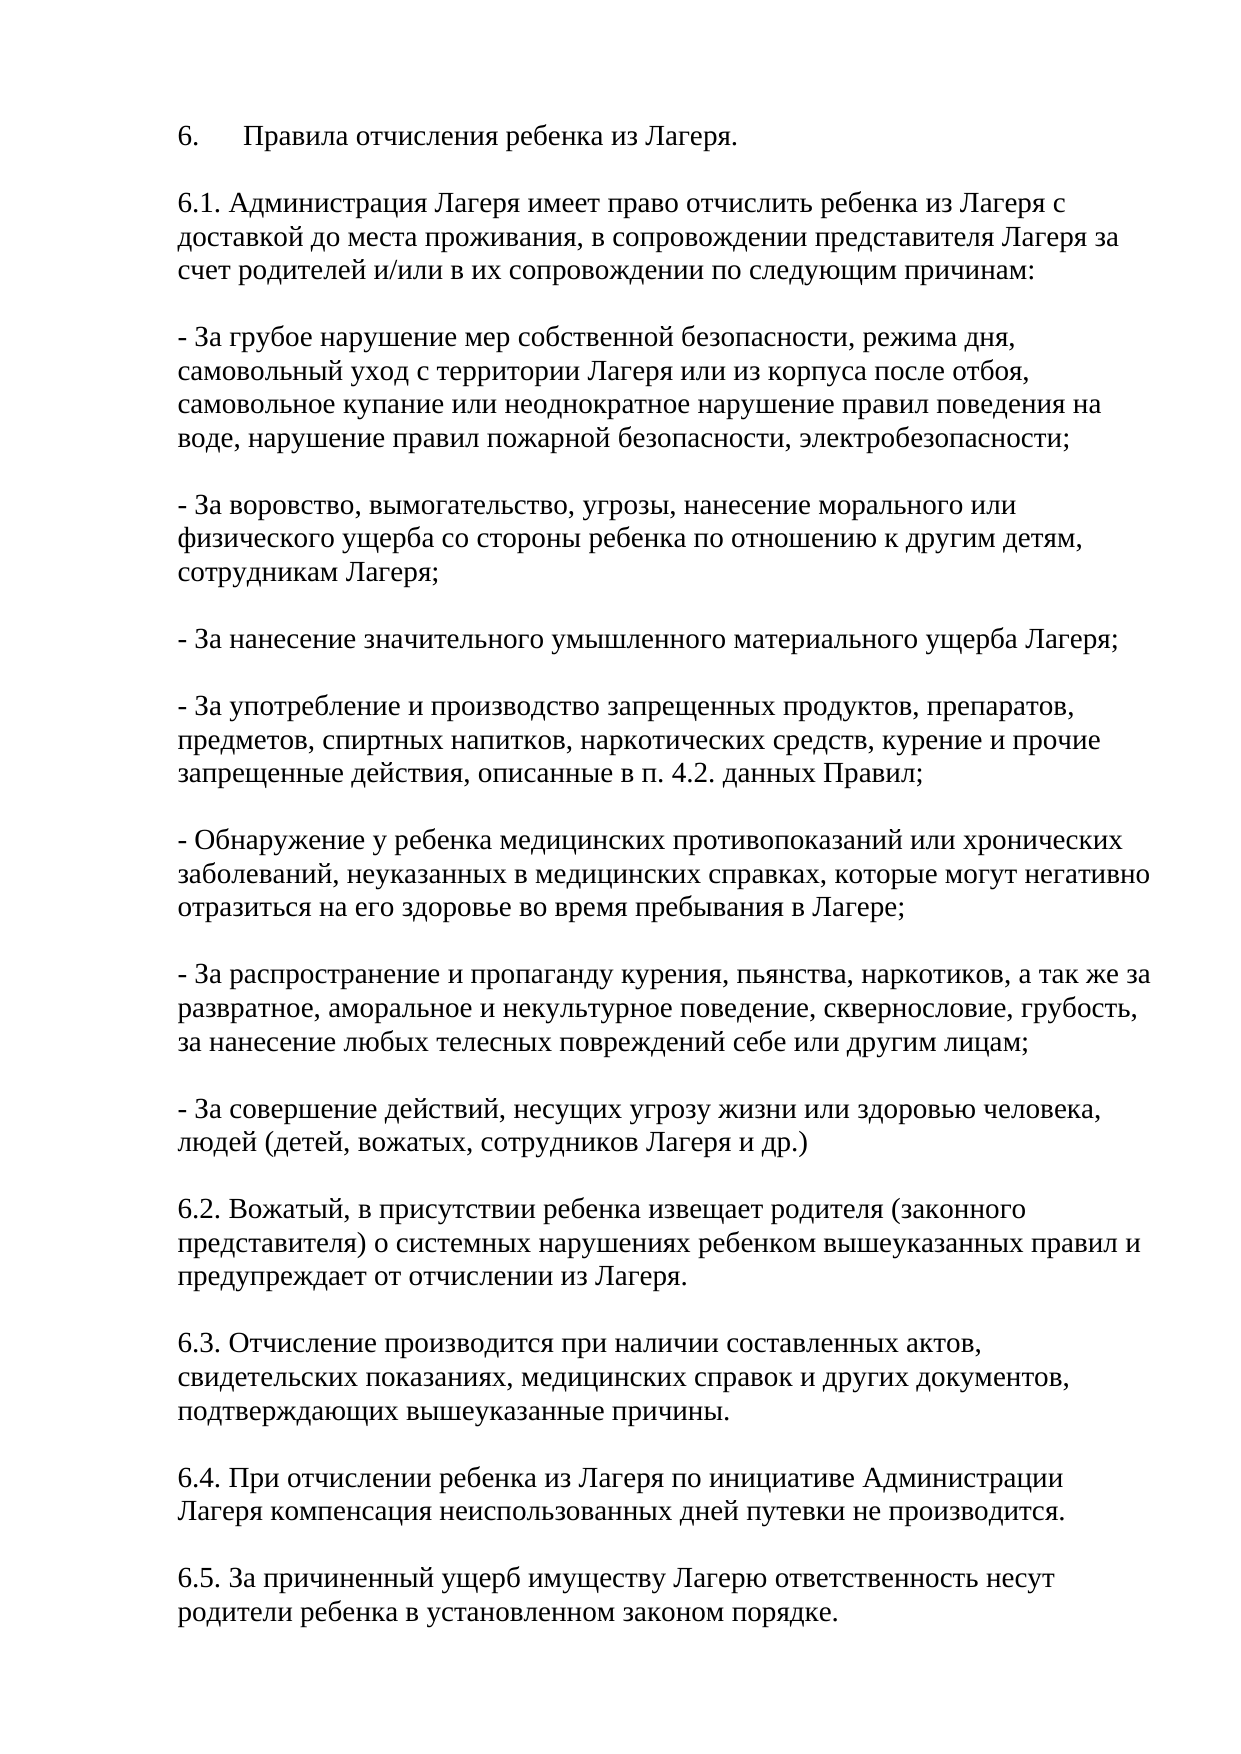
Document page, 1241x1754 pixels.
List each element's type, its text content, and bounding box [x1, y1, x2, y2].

text 6.4. При отчислении ребенка из Лагеря по инициативе Администрации Лагеря компенсация неиспользованных дней путевки не производится. [177, 1460, 1152, 1527]
text 6. Правила отчисления ребенка из Лагеря. [177, 118, 1152, 152]
text 6.1. Администрация Лагеря имеет право отчислить ребенка из Лагеря с доставкой до места проживания, в сопровождении представителя Лагеря за счет родителей и/или в их сопровождении по следующим причинам: [177, 185, 1152, 286]
text - За грубое нарушение мер собственной безопасности, режима дня, самовольный уход с территории Лагеря или из корпуса после отбоя, самовольное купание или неоднократное нарушение правил поведения на воде, нарушение правил пожарной безопасности, электробезопасности; [177, 319, 1152, 453]
text - За нанесение значительного умышленного материального ущерба Лагеря; [177, 621, 1152, 655]
text 6.2. Вожатый, в присутствии ребенка извещает родителя (законного представителя) о системных нарушениях ребенком вышеуказанных правил и предупреждает от отчислении из Лагеря. [177, 1191, 1152, 1292]
text - За употребление и производство запрещенных продуктов, препаратов, предметов, спиртных напитков, наркотических средств, курение и прочие запрещенные действия, описанные в п. 4.2. данных Правил; [177, 688, 1152, 789]
text - За воровство, вымогательство, угрозы, нанесение морального или физического ущерба со стороны ребенка по отношению к другим детям, сотрудникам Лагеря; [177, 487, 1152, 588]
text - За распространение и пропаганду курения, пьянства, наркотиков, а так же за развратное, аморальное и некультурное поведение, сквернословие, грубость, за нанесение любых телесных повреждений себе или другим лицам; [177, 957, 1152, 1057]
text - Обнаружение у ребенка медицинских противопоказаний или хронических заболеваний, неуказанных в медицинских справках, которые могут негативно отразиться на его здоровье во время пребывания в Лагере; [177, 822, 1152, 923]
text - За совершение действий, несущих угрозу жизни или здоровью человека, людей (детей, вожатых, сотрудников Лагеря и др.) [177, 1091, 1152, 1158]
text 6.5. За причиненный ущерб имуществу Лагерю ответственность несут родители ребенка в установленном законом порядке. [177, 1560, 1152, 1627]
text 6.3. Отчисление производится при наличии составленных актов, свидетельских показаниях, медицинских справок и других документов, подтверждающих вышеуказанные причины. [177, 1326, 1152, 1426]
